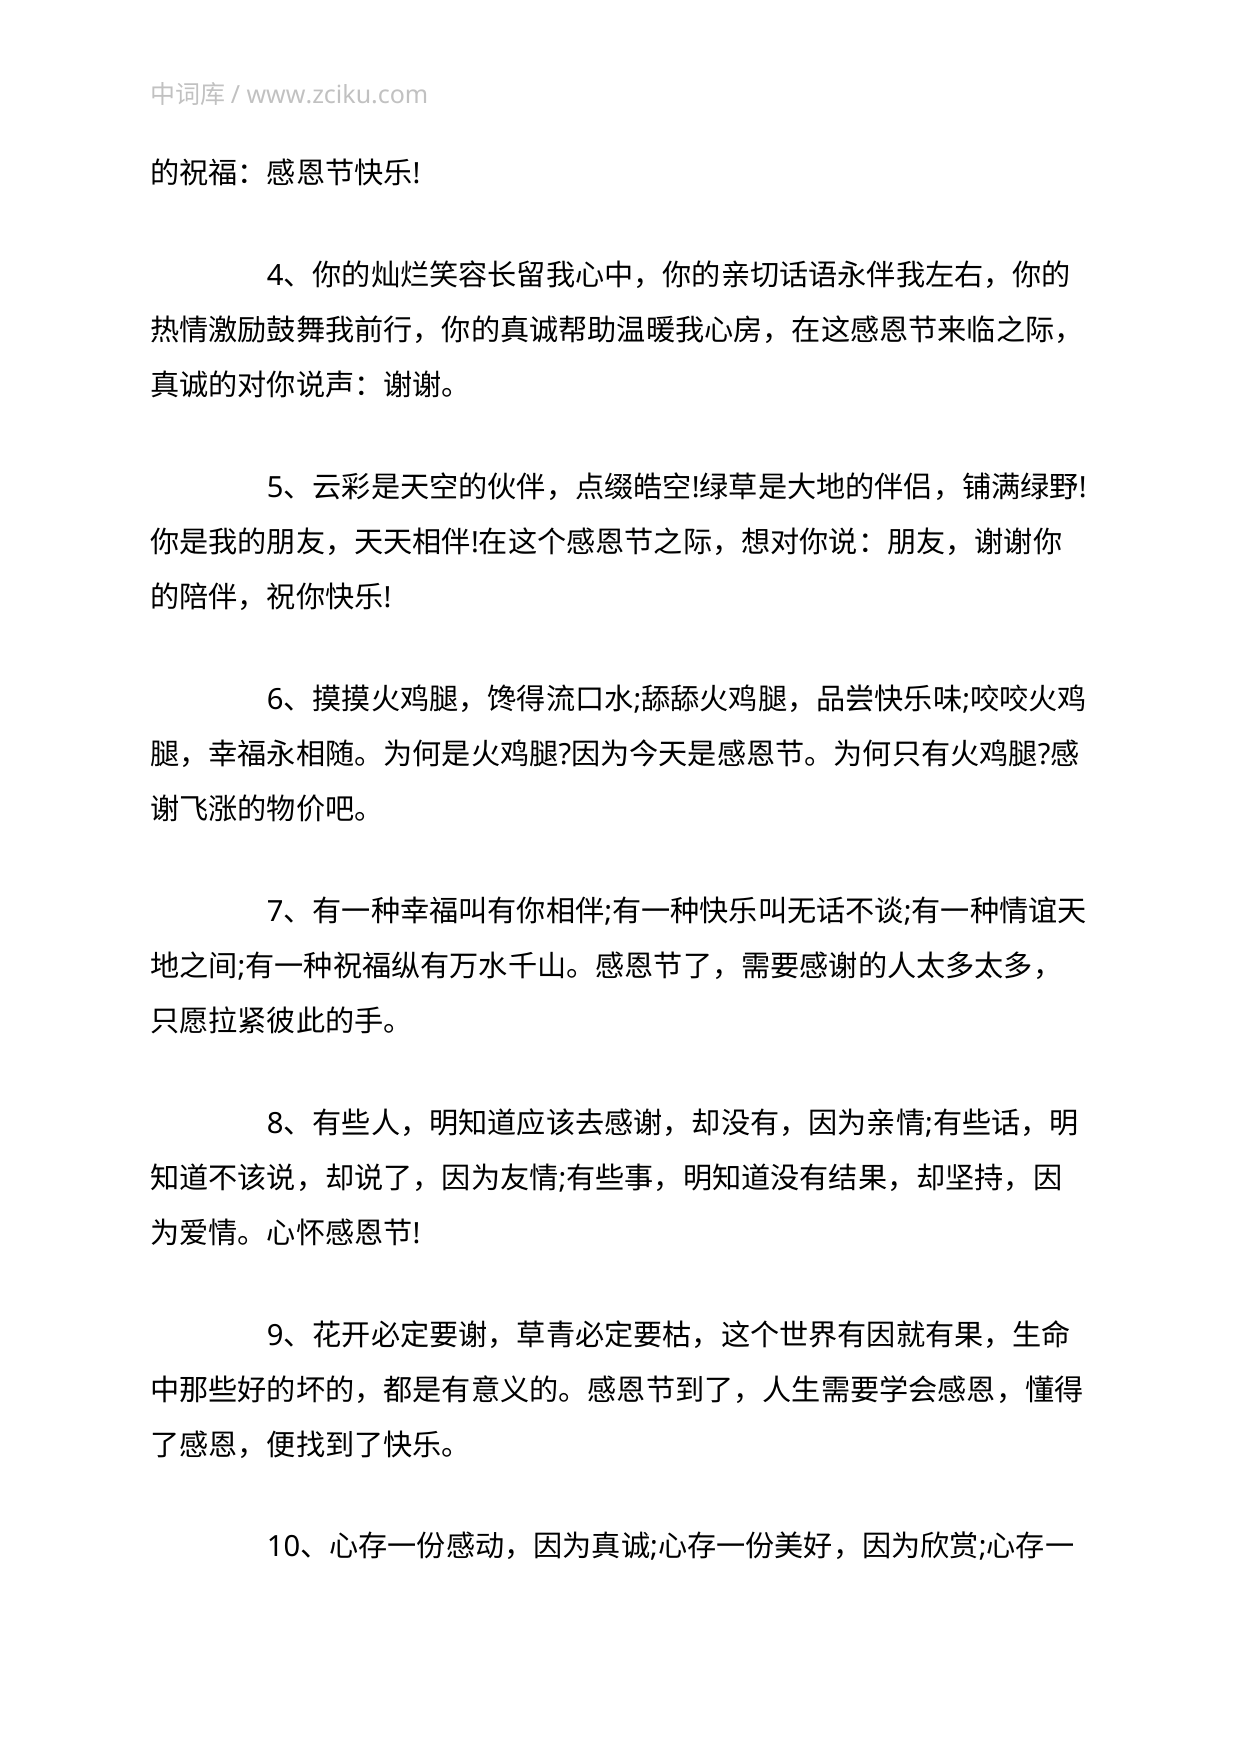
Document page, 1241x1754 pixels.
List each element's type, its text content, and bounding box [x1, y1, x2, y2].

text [150, 150, 1090, 192]
text 5、云彩是天空的伙伴，点缀皓空!绿草是大地的伴侣，铺满绿野!你是我的朋友，天天相伴!在这个感恩节之际，想对你说：朋友，谢谢你的陪伴，祝你快乐! [150, 464, 1090, 616]
text 4、你的灿烂笑容长留我心中，你的亲切话语永伴我左右，你的热情激励鼓舞我前行，你的真诚帮助温暖我心房，在这感恩节来临之际，真诚的对你说声：谢谢。 [150, 252, 1090, 404]
text 6、摸摸火鸡腿，馋得流口水;舔舔火鸡腿，品尝快乐味;咬咬火鸡腿，幸福永相随。为何是火鸡腿?因为今天是感恩节。为何只有火鸡腿?感谢飞涨的物价吧。 [150, 676, 1090, 828]
text 9、花开必定要谢，草青必定要枯，这个世界有因就有果，生命中那些好的坏的，都是有意义的。感恩节到了，人生需要学会感恩，懂得了感恩，便找到了快乐。 [150, 1311, 1090, 1463]
text 8、有些人，明知道应该去感谢，却没有，因为亲情;有些话，明知道不该说，却说了，因为友情;有些事，明知道没有结果，却坚持，因为爱情。心怀感恩节! [150, 1099, 1090, 1252]
text 7、有一种幸福叫有你相伴;有一种快乐叫无话不谈;有一种情谊天地之间;有一种祝福纵有万水千山。感恩节了，需要感谢的人太多太多，只愿拉紧彼此的手。 [150, 887, 1090, 1040]
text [150, 1523, 1090, 1565]
